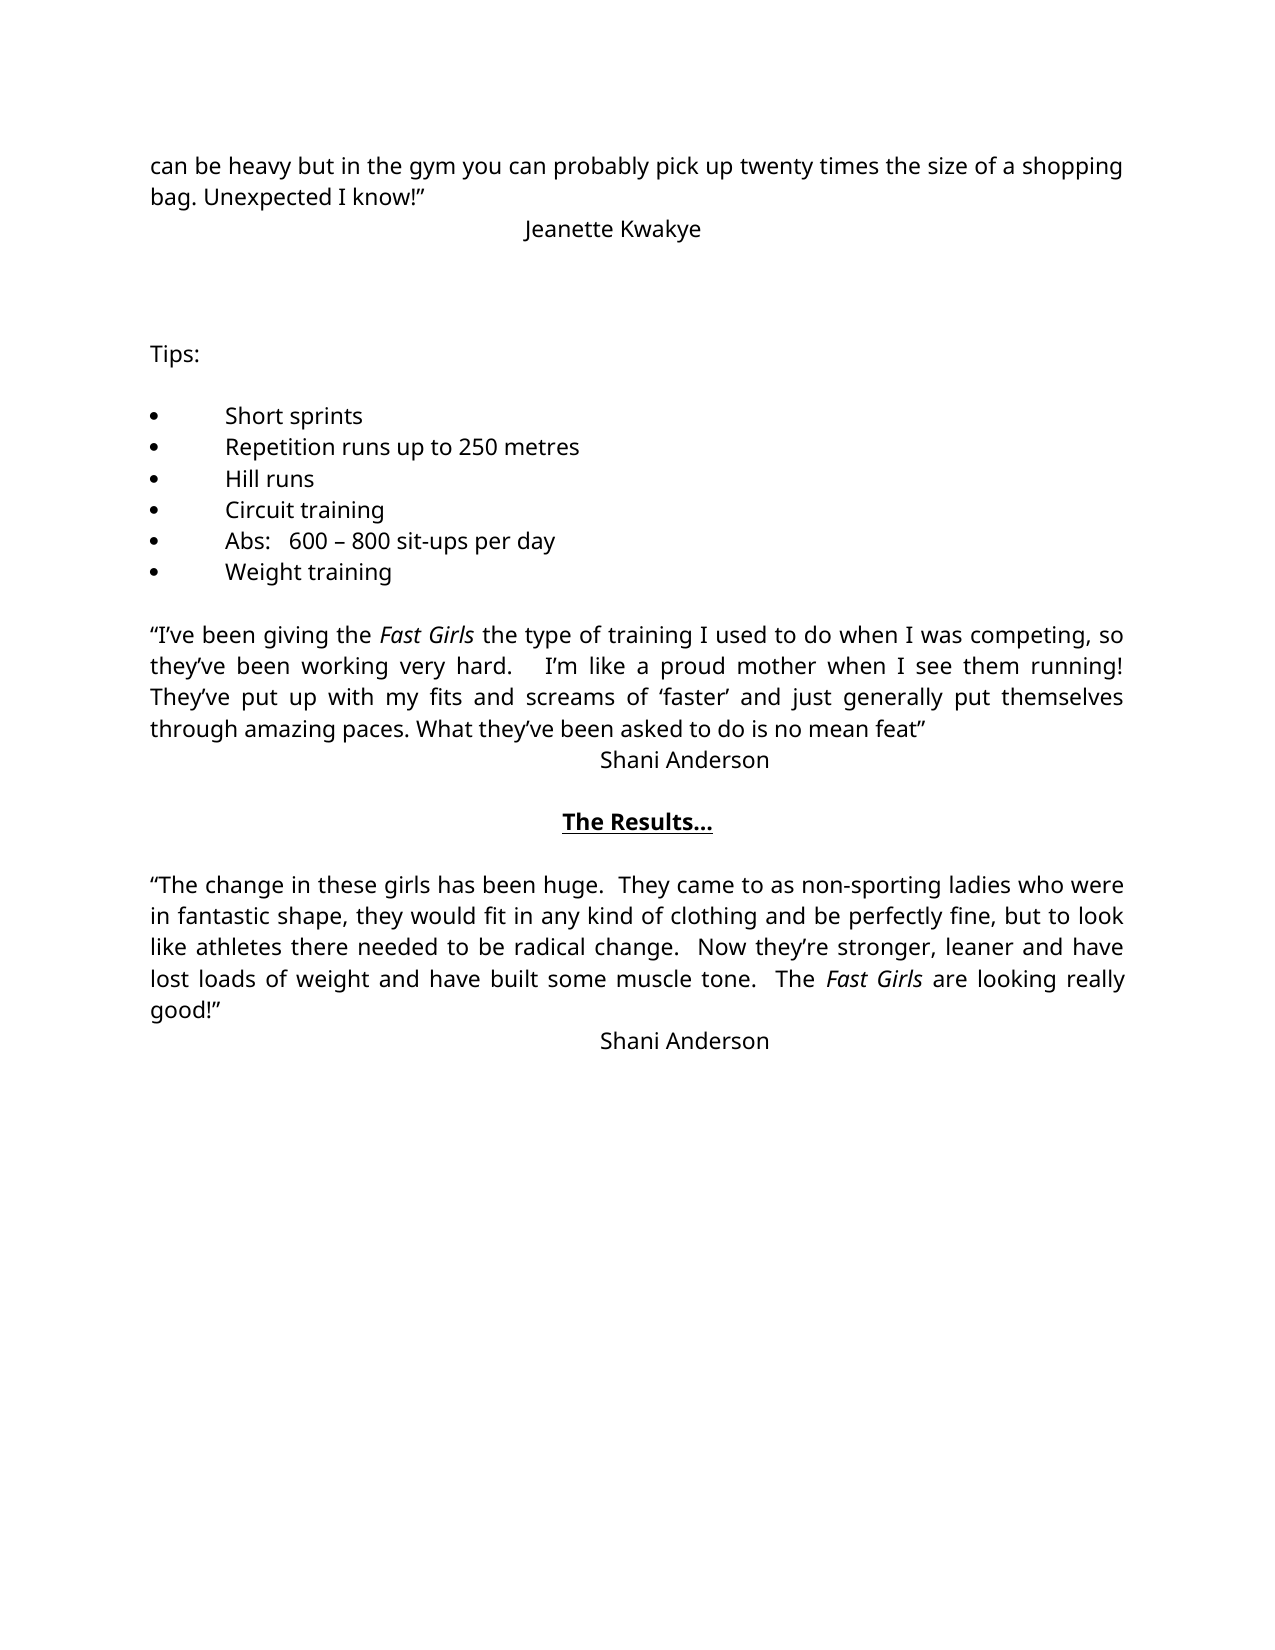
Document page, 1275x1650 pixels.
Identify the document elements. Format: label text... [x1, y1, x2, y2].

text “I’ve been giving the Fast Girls the type of training I used to do when I was competing, so they’ve been working very hard. I’m like a proud mother when I see them running! They’ve put up with my fits and screams of ‘faster’ and just generally put themselves through amazing paces. What they’ve been asked to do is no mean feat” [150, 619, 1125, 744]
text Shani Anderson [150, 1025, 1125, 1056]
text The Results… [150, 806, 1125, 837]
list Jeanette Kwakye [525, 212, 1125, 244]
text Tips: [150, 337, 1125, 369]
list Abs: 600 – 800 sit-ups per day [150, 525, 1125, 556]
text “The change in these girls has been huge. They came to as non-sporting ladies who were in fantastic shape, they would fit in any kind of clothing and be perfectly fine, but to look like athletes there needed to be radical change. Now they’re stronger, leaner and have lost loads of weight and have built some muscle tone. The Fast Girls are looking really good!” [150, 869, 1125, 1025]
text Shani Anderson [150, 744, 1125, 775]
list Circuit training [150, 494, 1125, 525]
list Short sprints [150, 400, 1125, 431]
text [150, 150, 1125, 212]
list Hill runs [150, 462, 1125, 494]
list Weight training [150, 556, 1125, 587]
list Repetition runs up to 250 metres [150, 431, 1125, 462]
